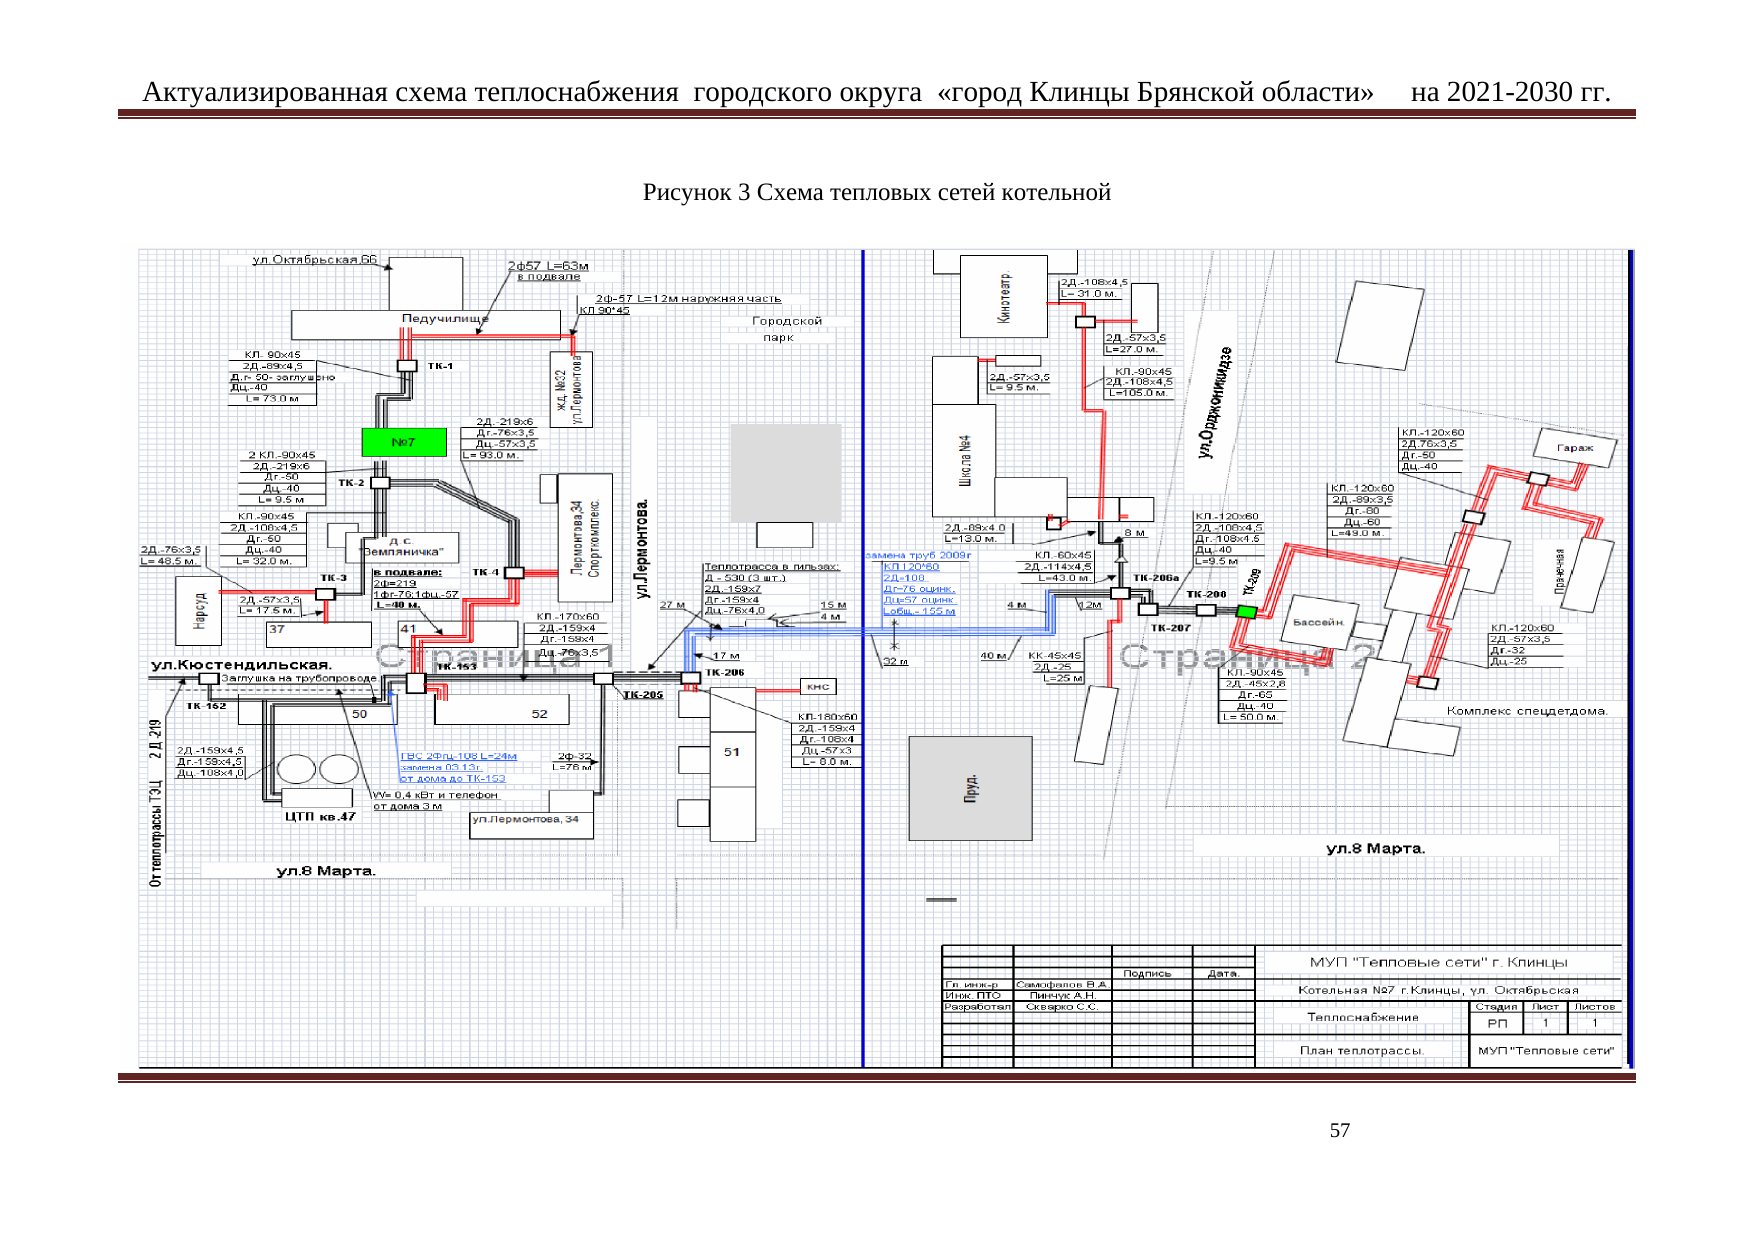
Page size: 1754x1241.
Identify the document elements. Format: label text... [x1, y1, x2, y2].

picture [119, 243, 1635, 1069]
text Рисунок 3 Схема тепловых сетей котельной [118, 177, 1636, 206]
